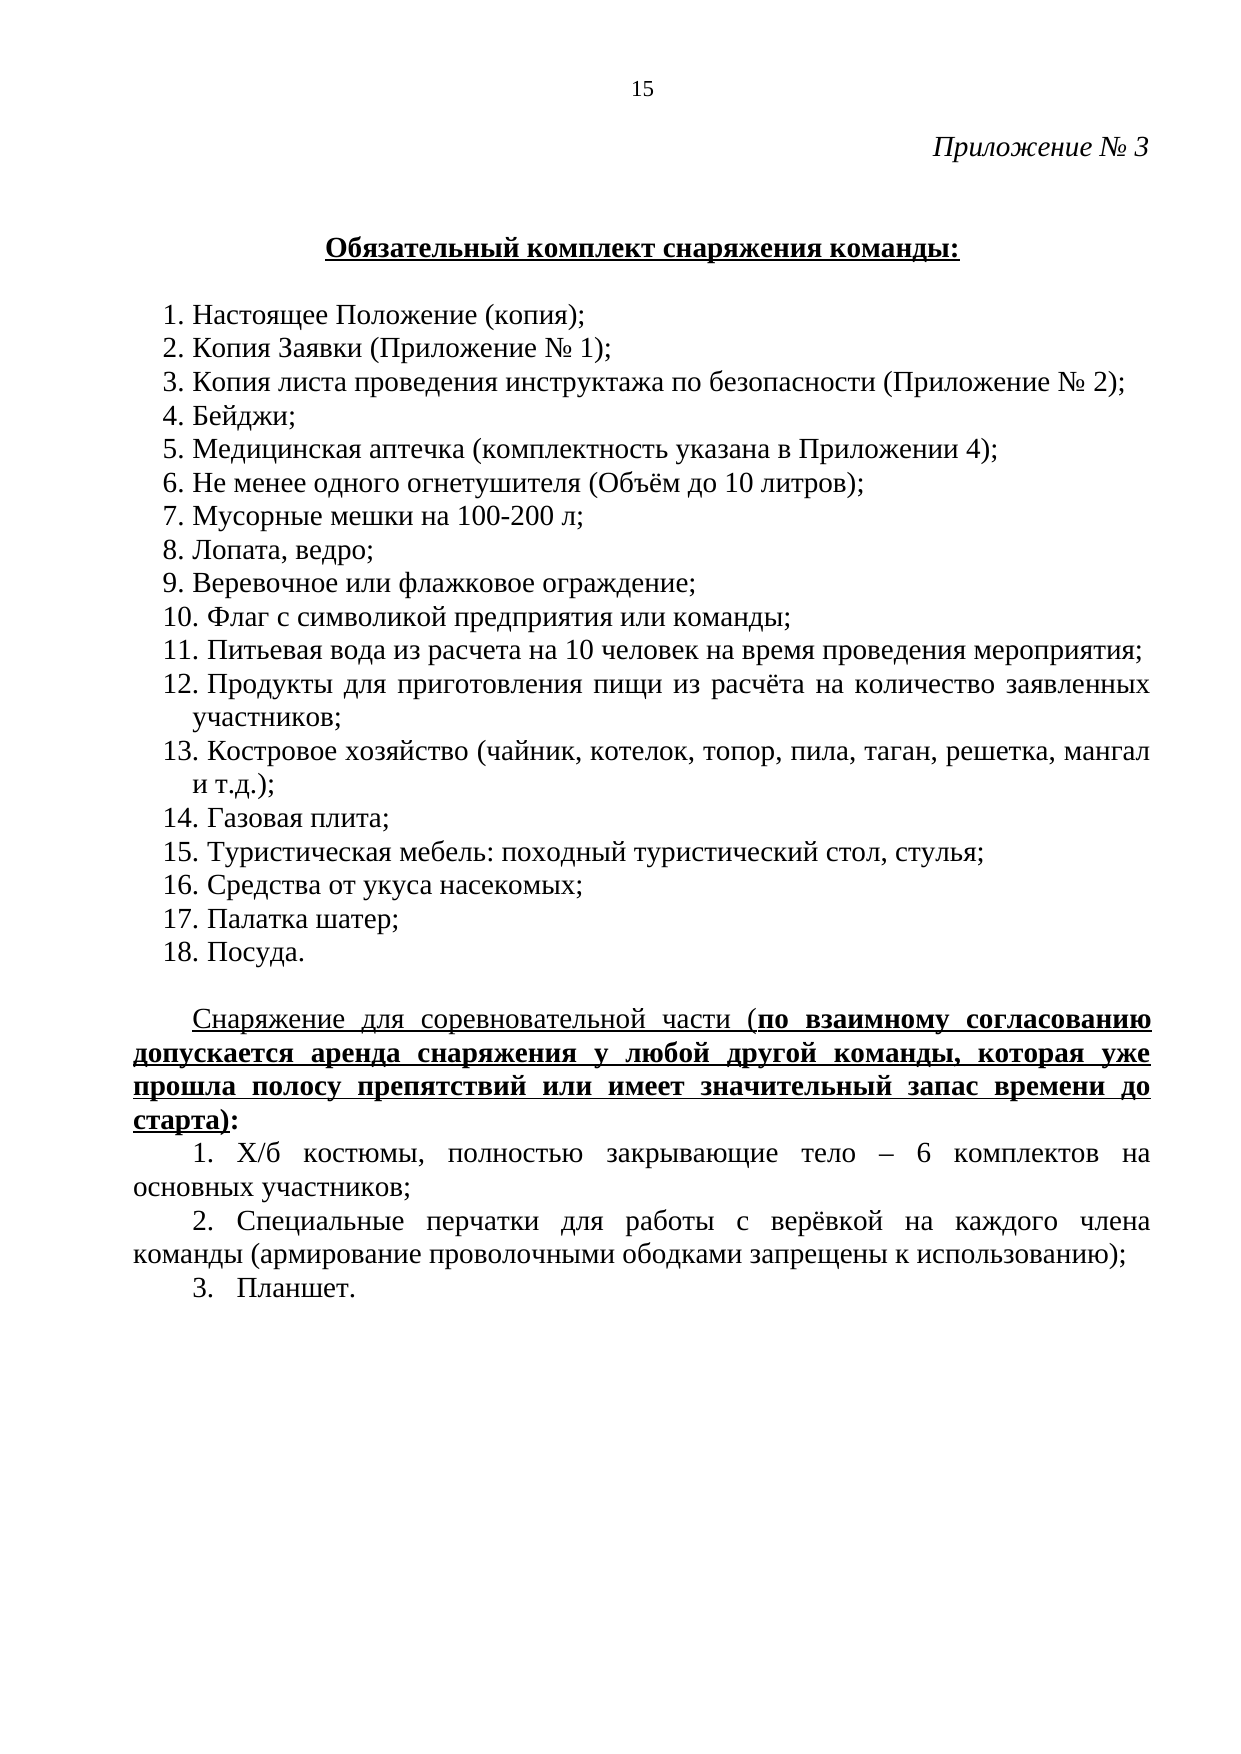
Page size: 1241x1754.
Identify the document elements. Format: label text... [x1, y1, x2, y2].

list Копия Заявки (Приложение № 1); [162, 331, 1152, 364]
list Копия листа проведения инструктажа по безопасности (Приложение № 2); [162, 364, 1152, 398]
list Лопата, ведро; [162, 532, 1152, 565]
list Посуда. [162, 934, 1152, 968]
list Медицинская аптечка (комплектность указана в Приложении 4); [162, 431, 1152, 465]
list Настоящее Положение (копия); [162, 297, 1152, 331]
list Питьевая вода из расчета на 10 человек на время проведения мероприятия; [162, 632, 1152, 666]
list Средства от укуса насекомых; [162, 867, 1152, 901]
list Флаг с символикой предприятия или команды; [162, 599, 1152, 632]
text Снаряжение для соревновательной части (по взаимному согласованию допускается аренда снаряжения у любой другой команды, которая уже прошла полосу препятствий или имеет значительный запас времени до старта): [133, 1001, 1152, 1136]
list Бейджи; [162, 398, 1152, 431]
list Туристическая мебель: походный туристический стол, стулья; [162, 834, 1152, 867]
list Костровое хозяйство (чайник, котелок, топор, пила, таган, решетка, мангал и т.д.); [162, 733, 1152, 800]
text Обязательный комплект снаряжения команды: [133, 230, 1152, 263]
list Не менее одного огнетушителя (Объём до 10 литров); [162, 465, 1152, 498]
list Планшет. [133, 1270, 1152, 1303]
list Веревочное или флажковое ограждение; [162, 565, 1152, 599]
list Газовая плита; [162, 800, 1152, 834]
text Приложение № 3 [133, 129, 1152, 163]
list Продукты для приготовления пищи из расчёта на количество заявленных участников; [162, 666, 1152, 733]
list Х/б костюмы, полностью закрывающие тело – 6 комплектов на основных участников; [133, 1136, 1152, 1203]
list Мусорные мешки на 100-200 л; [162, 498, 1152, 532]
list Палатка шатер; [162, 901, 1152, 934]
list Специальные перчатки для работы с верёвкой на каждого члена команды (армирование проволочными ободками запрещены к использованию); [133, 1203, 1152, 1270]
